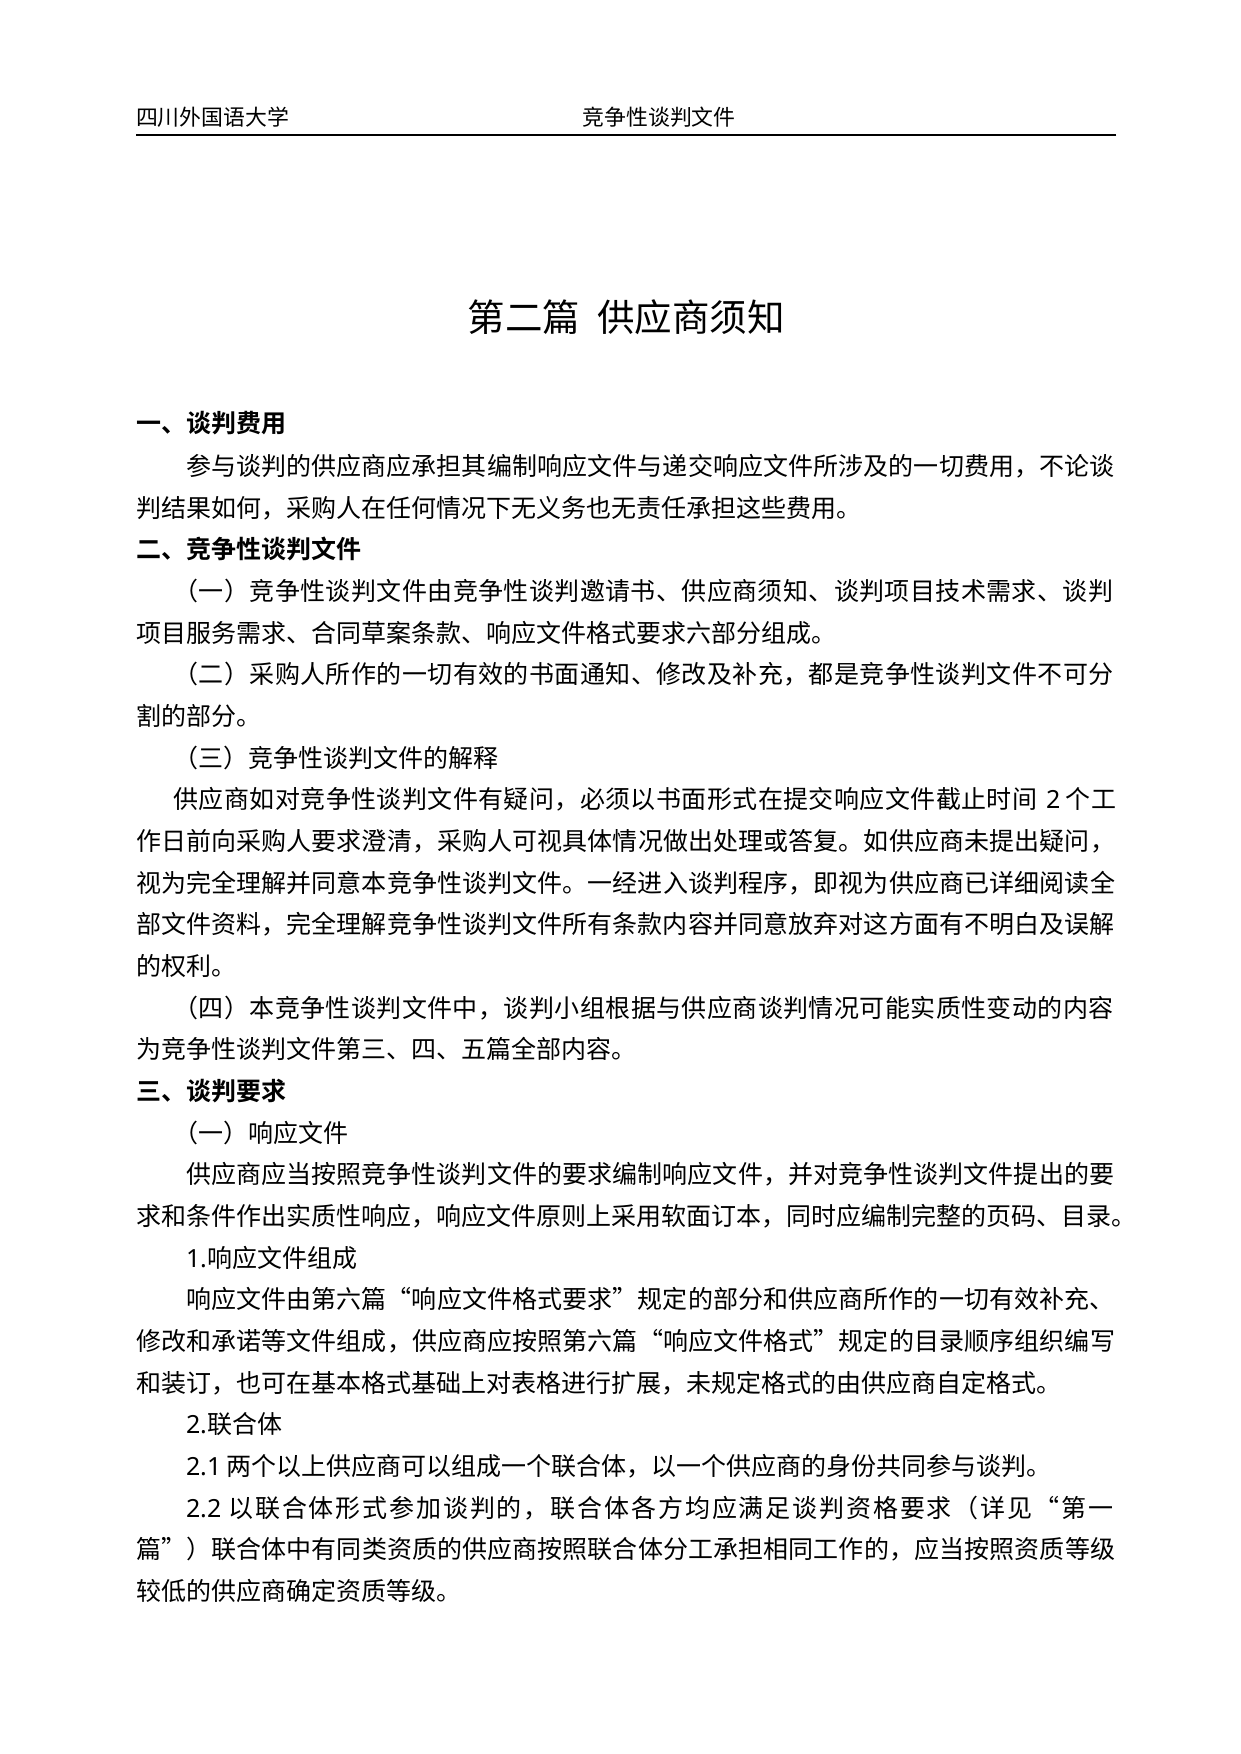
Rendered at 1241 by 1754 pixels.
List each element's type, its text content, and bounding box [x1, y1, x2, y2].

text 2.1两个以上供应商可以组成一个联合体，以一个供应商的身份共同参与谈判。 [136, 1442, 1116, 1484]
text （二）采购人所作的一切有效的书面通知、修改及补充，都是竞争性谈判文件不可分割的部分。 [136, 650, 1116, 734]
text 2.联合体 [136, 1400, 1116, 1442]
text 响应文件由第六篇“响应文件格式要求”规定的部分和供应商所作的一切有效补充、修改和承诺等文件组成，供应商应按照第六篇“响应文件格式”规定的目录顺序组织编写和装订，也可在基本格式基础上对表格进行扩展，未规定格式的由供应商自定格式。 [136, 1275, 1116, 1400]
text 2.2以联合体形式参加谈判的，联合体各方均应满足谈判资格要求（详见“第一篇”）联合体中有同类资质的供应商按照联合体分工承担相同工作的，应当按照资质等级较低的供应商确定资质等级。 [136, 1484, 1116, 1609]
text （一）竞争性谈判文件由竞争性谈判邀请书、供应商须知、谈判项目技术需求、谈判项目服务需求、合同草案条款、响应文件格式要求六部分组成。 [136, 567, 1116, 650]
subtitle 二、竞争性谈判文件 [136, 525, 1116, 567]
text （四）本竞争性谈判文件中，谈判小组根据与供应商谈判情况可能实质性变动的内容为竞争性谈判文件第三、四、五篇全部内容。 [136, 984, 1116, 1067]
text （一）响应文件 [136, 1109, 1116, 1150]
subtitle 三、谈判要求 [136, 1067, 1116, 1109]
text 参与谈判的供应商应承担其编制响应文件与递交响应文件所涉及的一切费用，不论谈判结果如何，采购人在任何情况下无义务也无责任承担这些费用。 [136, 442, 1116, 525]
text 供应商应当按照竞争性谈判文件的要求编制响应文件，并对竞争性谈判文件提出的要求和条件作出实质性响应，响应文件原则上采用软面订本，同时应编制完整的页码、目录。 [136, 1150, 1116, 1234]
text （三）竞争性谈判文件的解释 [136, 734, 1116, 775]
subtitle 第二篇 供应商须知 [136, 288, 1116, 342]
text 1.响应文件组成 [136, 1234, 1116, 1275]
text 供应商如对竞争性谈判文件有疑问，必须以书面形式在提交响应文件截止时间2个工作日前向采购人要求澄清，采购人可视具体情况做出处理或答复。如供应商未提出疑问，视为完全理解并同意本竞争性谈判文件。一经进入谈判程序，即视为供应商已详细阅读全部文件资料，完全理解竞争性谈判文件所有条款内容并同意放弃对这方面有不明白及误解的权利。 [136, 775, 1116, 984]
subtitle 一、谈判费用 [136, 396, 1116, 442]
